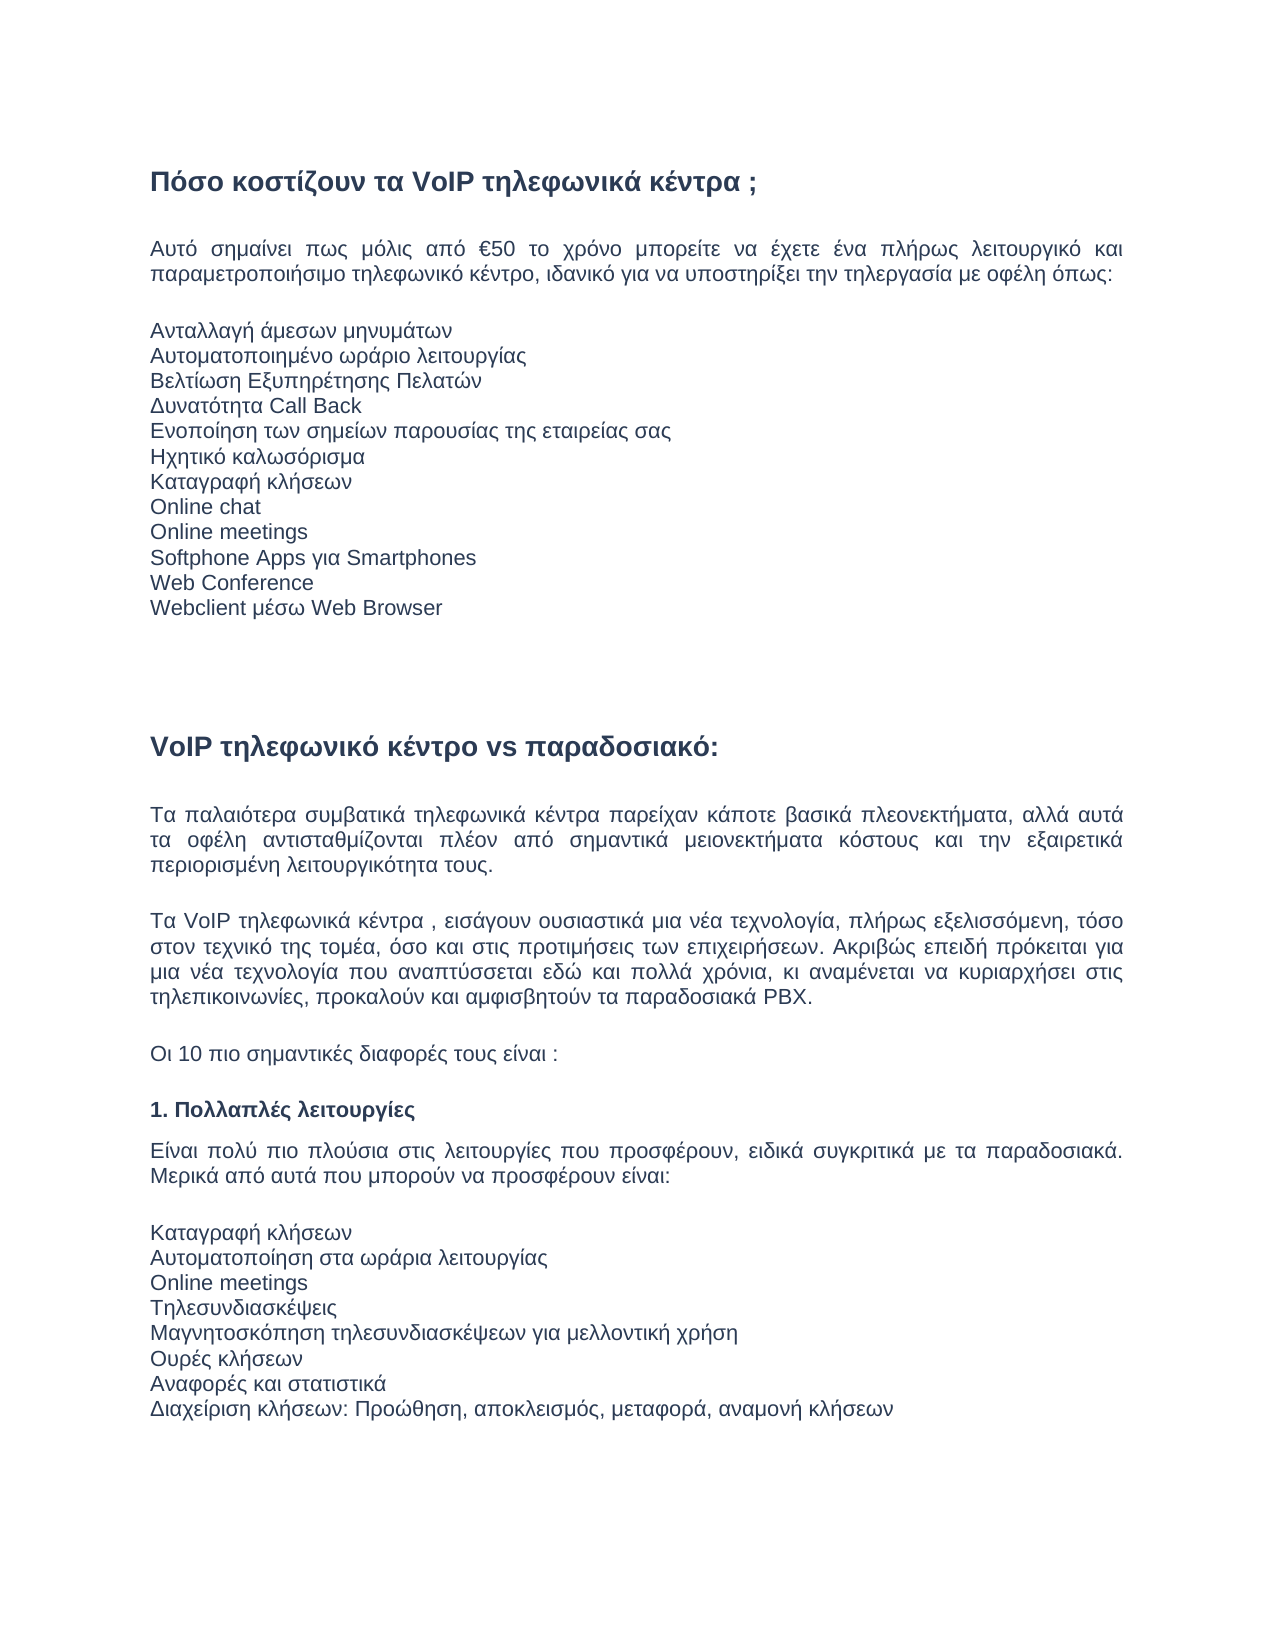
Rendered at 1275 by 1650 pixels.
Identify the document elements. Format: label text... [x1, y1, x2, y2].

text Τα παλαιότερα συμβατικά τηλεφωνικά κέντρα παρείχαν κάποτε βασικά πλεονεκτήματα, αλλά αυτά τα οφέλη αντισταθμίζονται πλέον από σημαντικά μειονεκτήματα κόστους και την εξαιρετικά περιορισμένη λειτουργικότητα τους. [150, 802, 1125, 877]
text Είναι πολύ πιο πλούσια στις λειτουργίες που προσφέρουν, ειδικά συγκριτικά με τα παραδοσιακά. Μερικά από αυτά που μπορούν να προσφέρουν είναι: [150, 1138, 1125, 1188]
text VoIP τηλεφωνικό κέντρο vs παραδοσιακό: [150, 716, 1125, 762]
text Αυτό σημαίνει πως μόλις από €50 το χρόνο μπορείτε να έχετε ένα πλήρως λειτουργικό και παραμετροποιήσιμο τηλεφωνικό κέντρο, ιδανικό για να υποστηρίξει την τηλεργασία με οφέλη όπως: [150, 236, 1125, 286]
text Οι 10 πιο σημαντικές διαφορές τους είναι : [150, 1041, 1125, 1066]
text Ανταλλαγή άμεσων μηνυμάτων Αυτοματοποιημένο ωράριο λειτουργίας Βελτίωση Εξυπηρέτησης Πελατών Δυνατότητα Call Back Ενοποίηση των σημείων παρουσίας της εταιρείας σας Ηχητικό καλωσόρισμα Καταγραφή κλήσεων Online chat Οnline meetings Softphone Apps για Smartphones Web Conference Webclient μέσω Web Browser [150, 318, 1125, 620]
text Πόσο κοστίζουν τα VoIP τηλεφωνικά κέντρα ; [150, 150, 1125, 197]
text 1. Πολλαπλές λειτουργίες [150, 1097, 1125, 1122]
text Καταγραφή κλήσεων Αυτοματοποίηση στα ωράρια λειτουργίας Οnline meetings Τηλεσυνδιασκέψεις Μαγνητοσκόπηση τηλεσυνδιασκέψεων για μελλοντική χρήση Ουρές κλήσεων Αναφορές και στατιστικά Διαχείριση κλήσεων: Προώθηση, αποκλεισμός, μεταφορά, αναμονή κλήσεων [150, 1219, 1125, 1421]
text Τα VoIP τηλεφωνικά κέντρα , εισάγουν ουσιαστικά μια νέα τεχνολογία, πλήρως εξελισσόμενη, τόσο στον τεχνικό της τομέα, όσο και στις προτιμήσεις των επιχειρήσεων. Ακριβώς επειδή πρόκειται για μια νέα τεχνολογία που αναπτύσσεται εδώ και πολλά χρόνια, κι αναμένεται να κυριαρχήσει στις τηλεπικοινωνίες, προκαλούν και αμφισβητούν τα παραδοσιακά PBX. [150, 908, 1125, 1009]
